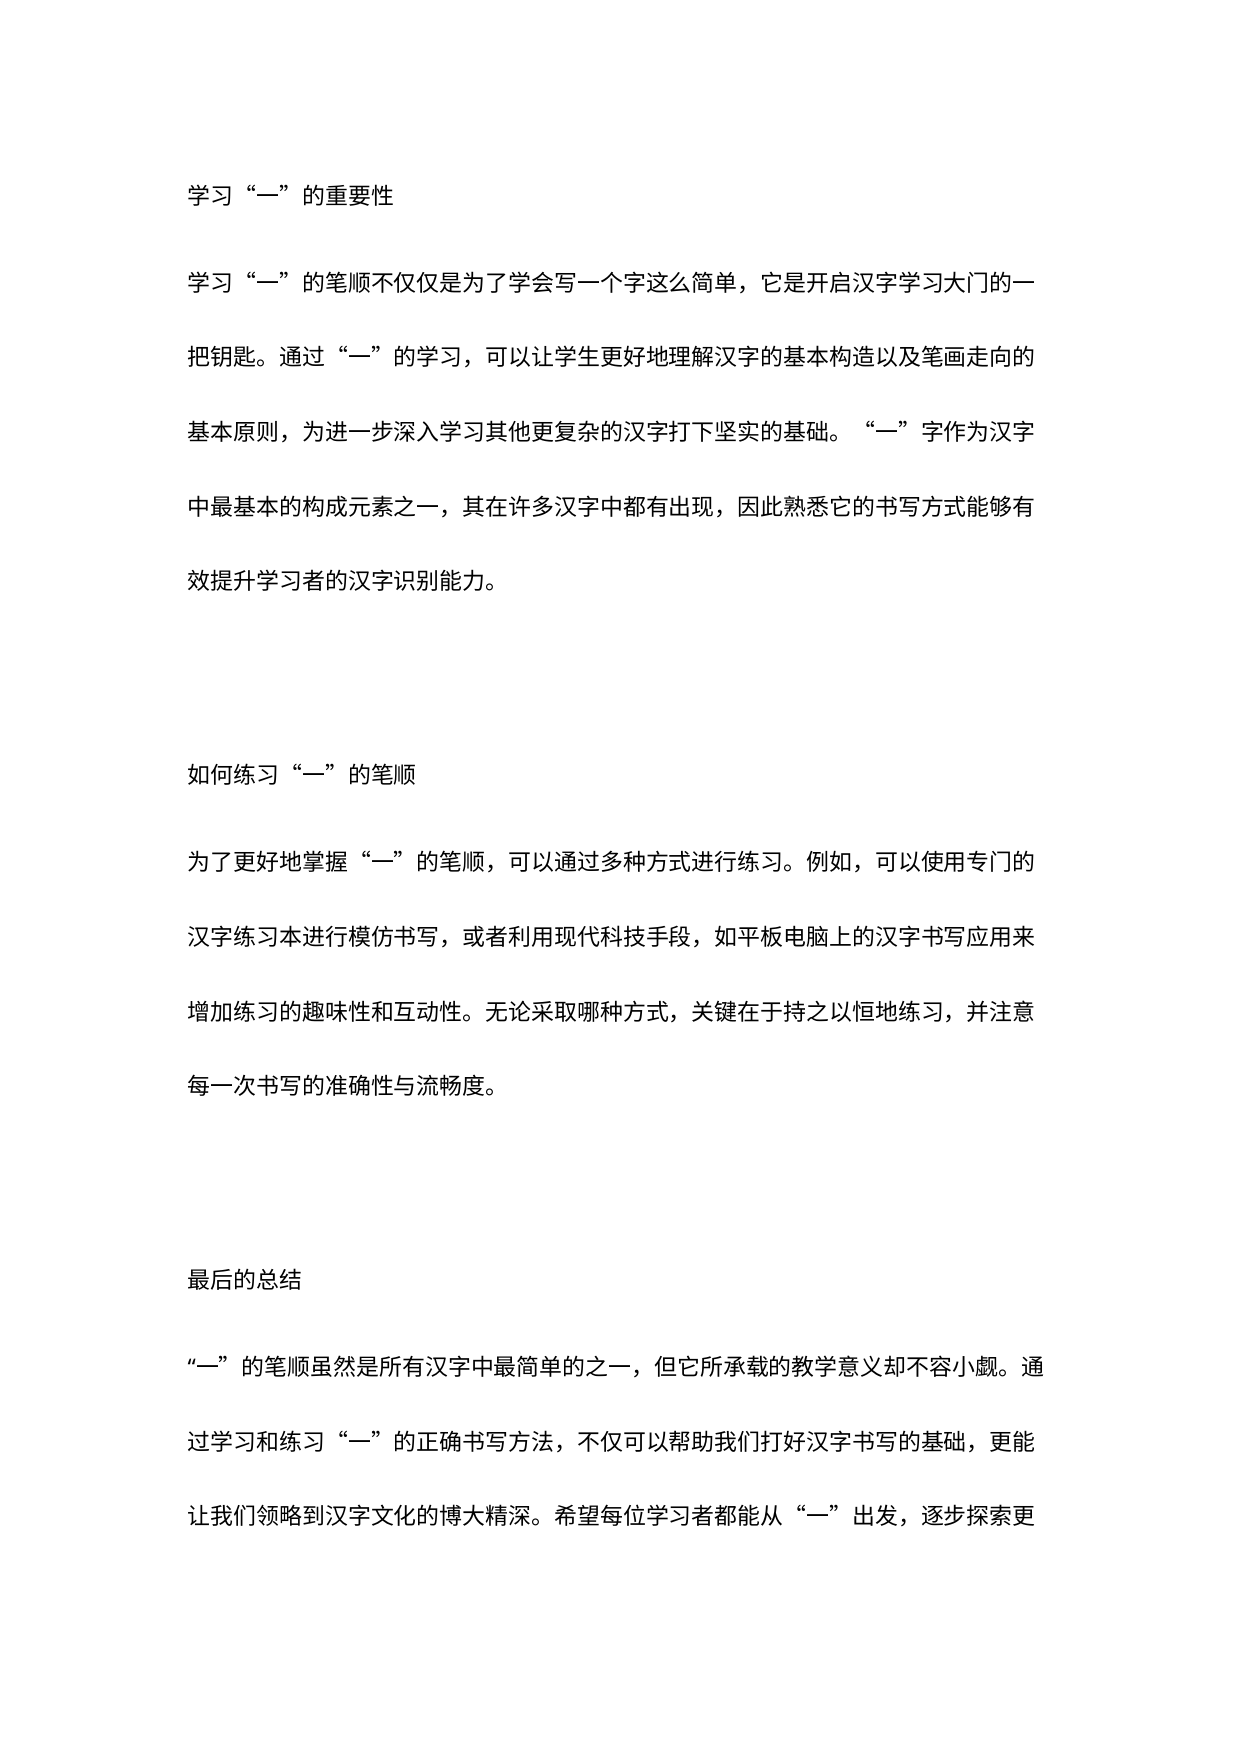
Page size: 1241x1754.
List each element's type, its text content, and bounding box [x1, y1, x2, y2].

text 为了更好地掌握“一”的笔顺，可以通过多种方式进行练习。例如，可以使用专门的汉字练习本进行模仿书写，或者利用现代科技手段，如平板电脑上的汉字书写应用来增加练习的趣味性和互动性。无论采取哪种方式，关键在于持之以恒地练习，并注意每一次书写的准确性与流畅度。 [187, 828, 1053, 1117]
text 学习“一”的重要性 [187, 162, 1053, 227]
text 最后的总结 [187, 1246, 1053, 1311]
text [187, 1333, 1053, 1547]
text 如何练习“一”的笔顺 [187, 742, 1053, 807]
text 学习“一”的笔顺不仅仅是为了学会写一个字这么简单，它是开启汉字学习大门的一把钥匙。通过“一”的学习，可以让学生更好地理解汉字的基本构造以及笔画走向的基本原则，为进一步深入学习其他更复杂的汉字打下坚实的基础。“一”字作为汉字中最基本的构成元素之一，其在许多汉字中都有出现，因此熟悉它的书写方式能够有效提升学习者的汉字识别能力。 [187, 248, 1053, 612]
